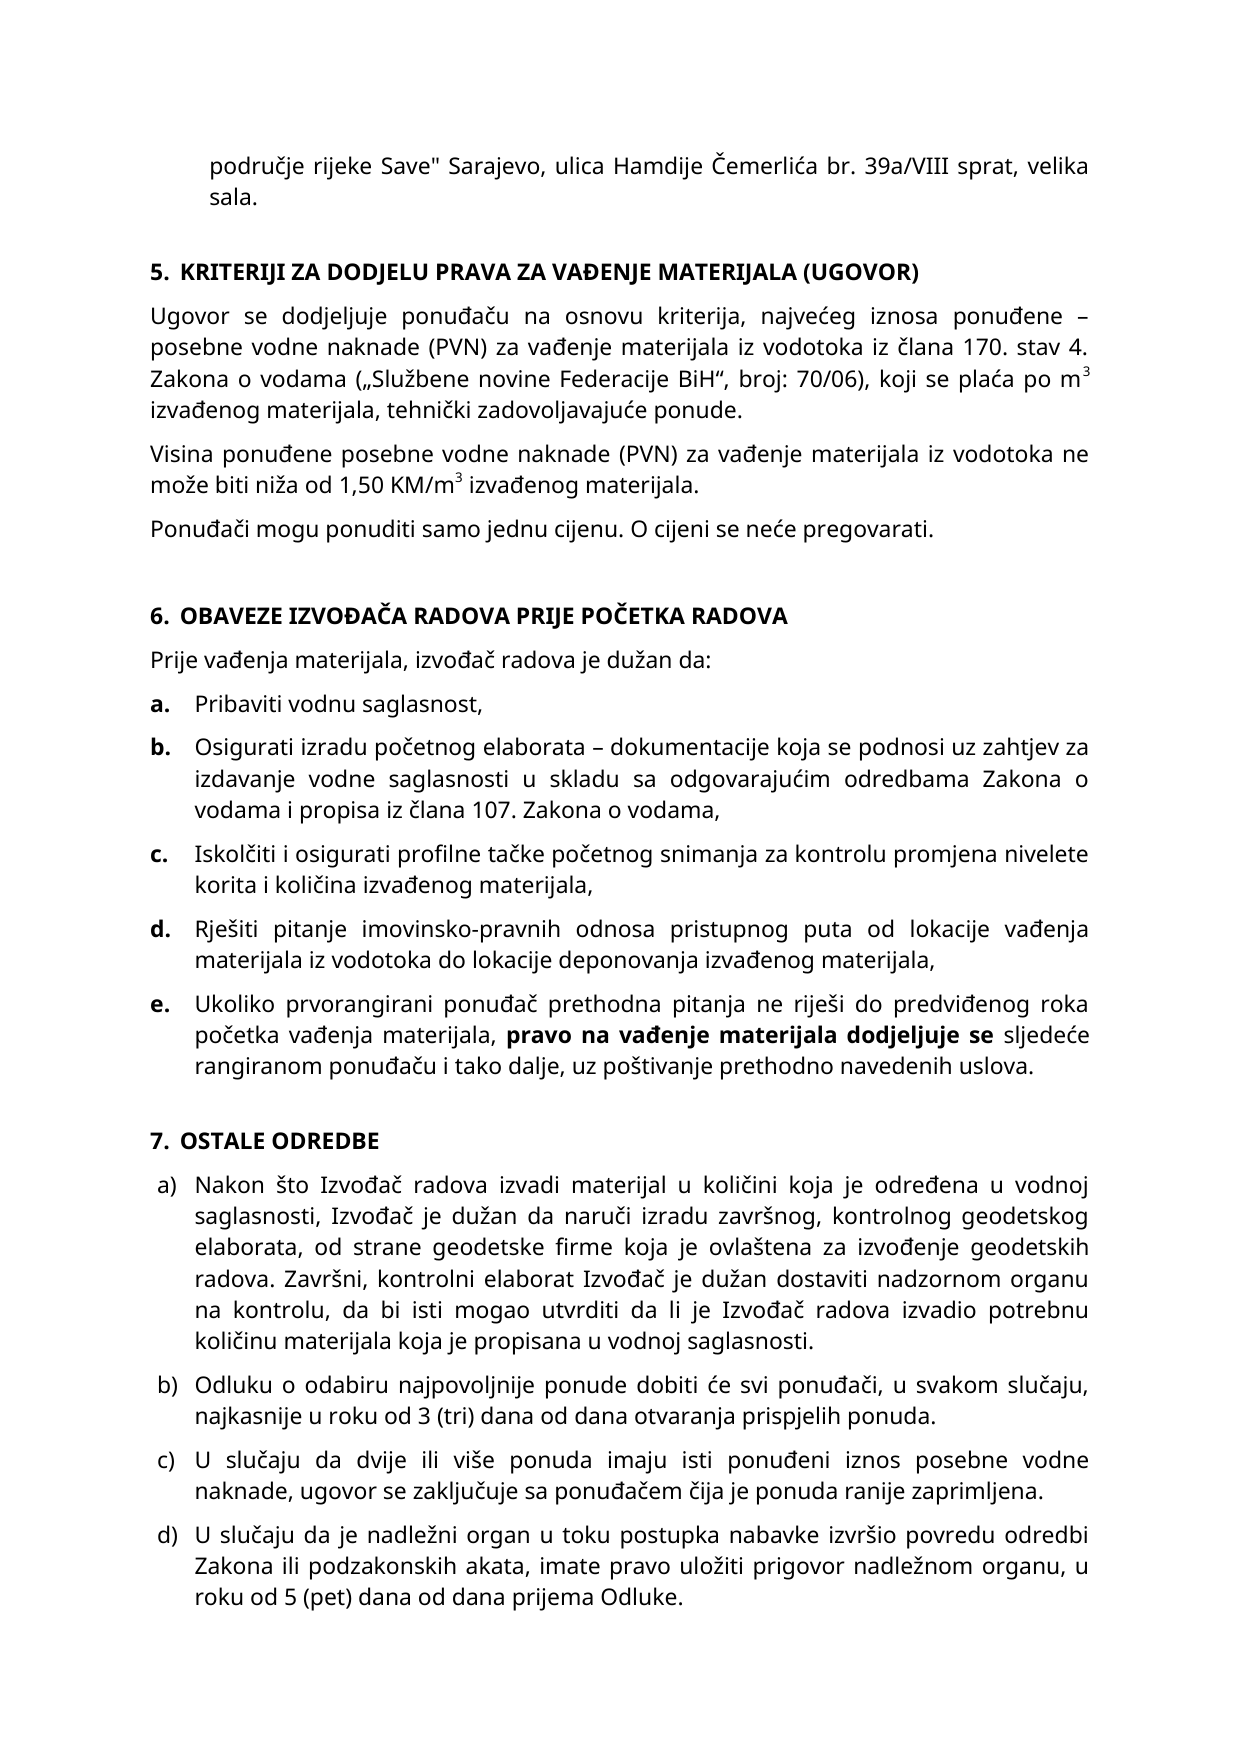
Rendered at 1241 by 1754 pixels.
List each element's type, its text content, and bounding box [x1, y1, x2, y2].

list Ukoliko prvorangirani ponuđač prethodna pitanja ne riješi do predviđenog roka početka vađenja materijala, pravo na vađenje materijala dodjeljuje se sljedeće rangiranom ponuđaču i tako dalje, uz poštivanje prethodno navedenih uslova. [150, 987, 1090, 1081]
list Pribaviti vodnu saglasnost, [150, 687, 1090, 719]
list U slučaju da je nadležni organ u toku postupka nabavke izvršio povredu odredbi Zakona ili podzakonskih akata, imate pravo uložiti prigovor nadležnom organu, u roku od 5 (pet) dana od dana prijema Odluke. [157, 1519, 1090, 1612]
list Iskolčiti i osigurati profilne tačke početnog snimanja za kontrolu promjena nivelete korita i količina izvađenog materijala, [150, 837, 1090, 900]
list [194, 150, 1090, 212]
list OSTALE ODREDBE [150, 1125, 1090, 1156]
text Ponuđači mogu ponuditi samo jednu cijenu. O cijeni se neće pregovarati. [150, 512, 1090, 544]
text Prije vađenja materijala, izvođač radova je dužan da: [150, 644, 1090, 675]
list Nakon što Izvođač radova izvadi materijal u količini koja je određena u vodnoj saglasnosti, Izvođač je dužan da naruči izradu završnog, kontrolnog geodetskog elaborata, od strane geodetske firme koja je ovlaštena za izvođenje geodetskih radova. Završni, kontrolni elaborat Izvođač je dužan dostaviti nadzornom organu na kontrolu, da bi isti mogao utvrditi da li je Izvođač radova izvadio potrebnu količinu materijala koja je propisana u vodnoj saglasnosti. [157, 1169, 1090, 1356]
list Rješiti pitanje imovinsko-pravnih odnosa pristupnog puta od lokacije vađenja materijala iz vodotoka do lokacije deponovanja izvađenog materijala, [150, 912, 1090, 975]
list KRITERIJI ZA DODJELU PRAVA ZA VAĐENJE MATERIJALA (UGOVOR) [150, 256, 1090, 287]
list U slučaju da dvije ili više ponuda imaju isti ponuđeni iznos posebne vodne naknade, ugovor se zaključuje sa ponuđačem čija je ponuda ranije zaprimljena. [157, 1444, 1090, 1506]
list Odluku o odabiru najpovoljnije ponude dobiti će svi ponuđači, u svakom slučaju, najkasnije u roku od 3 (tri) dana od dana otvaranja prispjelih ponuda. [157, 1369, 1090, 1431]
text Ugovor se dodjeljuje ponuđaču na osnovu kriterija, najvećeg iznosa ponuđene – posebne vodne naknade (PVN) za vađenje materijala iz vodotoka iz člana 170. stav 4. Zakona o vodama („Službene novine Federacije BiH“, broj: 70/06), koji se plaća po m3 izvađenog materijala, tehnički zadovoljavajuće ponude. [150, 300, 1090, 425]
list Osigurati izradu početnog elaborata – dokumentacije koja se podnosi uz zahtjev za izdavanje vodne saglasnosti u skladu sa odgovarajućim odredbama Zakona o vodama i propisa iz člana 107. Zakona o vodama, [150, 731, 1090, 825]
list OBAVEZE IZVOĐAČA RADOVA PRIJE POČETKA RADOVA [150, 600, 1090, 631]
text Visina ponuđene posebne vodne naknade (PVN) za vađenje materijala iz vodotoka ne može biti niža od 1,50 KM/m3 izvađenog materijala. [150, 437, 1090, 500]
